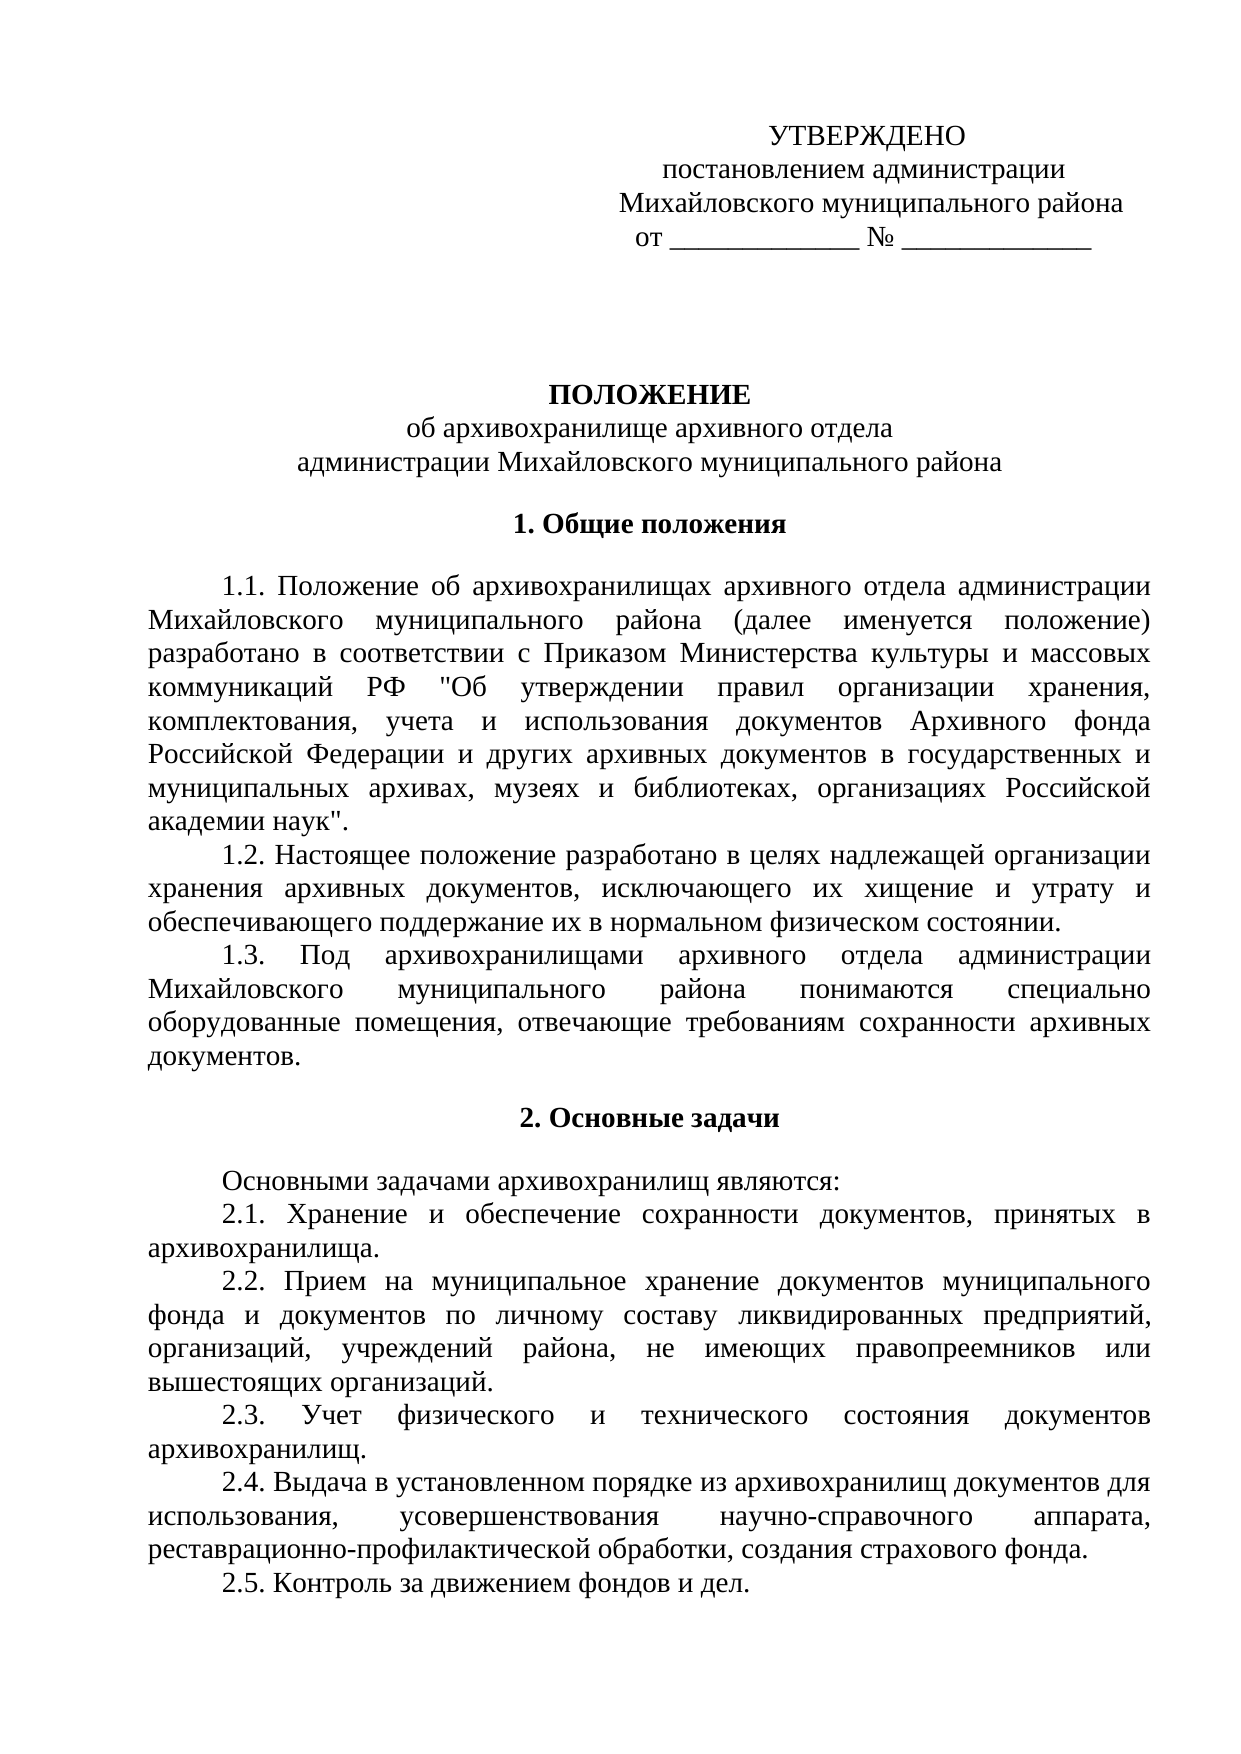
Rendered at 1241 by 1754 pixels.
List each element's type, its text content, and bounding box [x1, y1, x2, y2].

text 1. Общие положения [148, 506, 1152, 540]
text 2.2. Прием на муниципальное хранение документов муниципального фонда и документов по личному составу ликвидированных предприятий, организаций, учреждений района, не имеющих правопреемников или вышестоящих организаций. [148, 1263, 1152, 1397]
text 1.3. Под архивохранилищами архивного отдела администрации Михайловского муниципального района понимаются специально оборудованные помещения, отвечающие требованиям сохранности архивных документов. [148, 937, 1152, 1072]
text 2.1. Хранение и обеспечение сохранности документов, принятых в архивохранилища. [148, 1196, 1152, 1263]
text 1.2. Настоящее положение разработано в целях надлежащей организации хранения архивных документов, исключающего их хищение и утрату и обеспечивающего поддержание их в нормальном физическом состоянии. [148, 837, 1152, 937]
text Михайловского муниципального района [561, 185, 1152, 219]
text УТВЕРЖДЕНО [148, 118, 1152, 152]
text постановлением администрации [561, 152, 1152, 185]
text 2. Основные задачи [148, 1100, 1152, 1134]
text об архивохранилище архивного отдела [148, 410, 1152, 444]
text ПОЛОЖЕНИЕ [148, 377, 1152, 410]
text 2.4. Выдача в установленном порядке из архивохранилищ документов для использования, усовершенствования научно-справочного аппарата, реставрационно-профилактической обработки, создания страхового фонда. [148, 1464, 1152, 1565]
text 1.1. Положение об архивохранилищах архивного отдела администрации Михайловского муниципального района (далее именуется положение) разработано в соответствии с Приказом Министерства культуры и массовых коммуникаций РФ "Об утверждении правил организации хранения, комплектования, учета и использования документов Архивного фонда Российской Федерации и других архивных документов в государственных и муниципальных архивах, музеях и библиотеках, организациях Российской академии наук". [148, 568, 1152, 837]
text 2.5. Контроль за движением фондов и дел. [148, 1565, 1152, 1599]
text от _____________ № _____________ [148, 219, 1152, 252]
text администрации Михайловского муниципального района [148, 444, 1152, 477]
text 2.3. Учет физического и технического состояния документов архивохранилищ. [148, 1397, 1152, 1464]
text Основными задачами архивохранилищ являются: [148, 1163, 1152, 1196]
